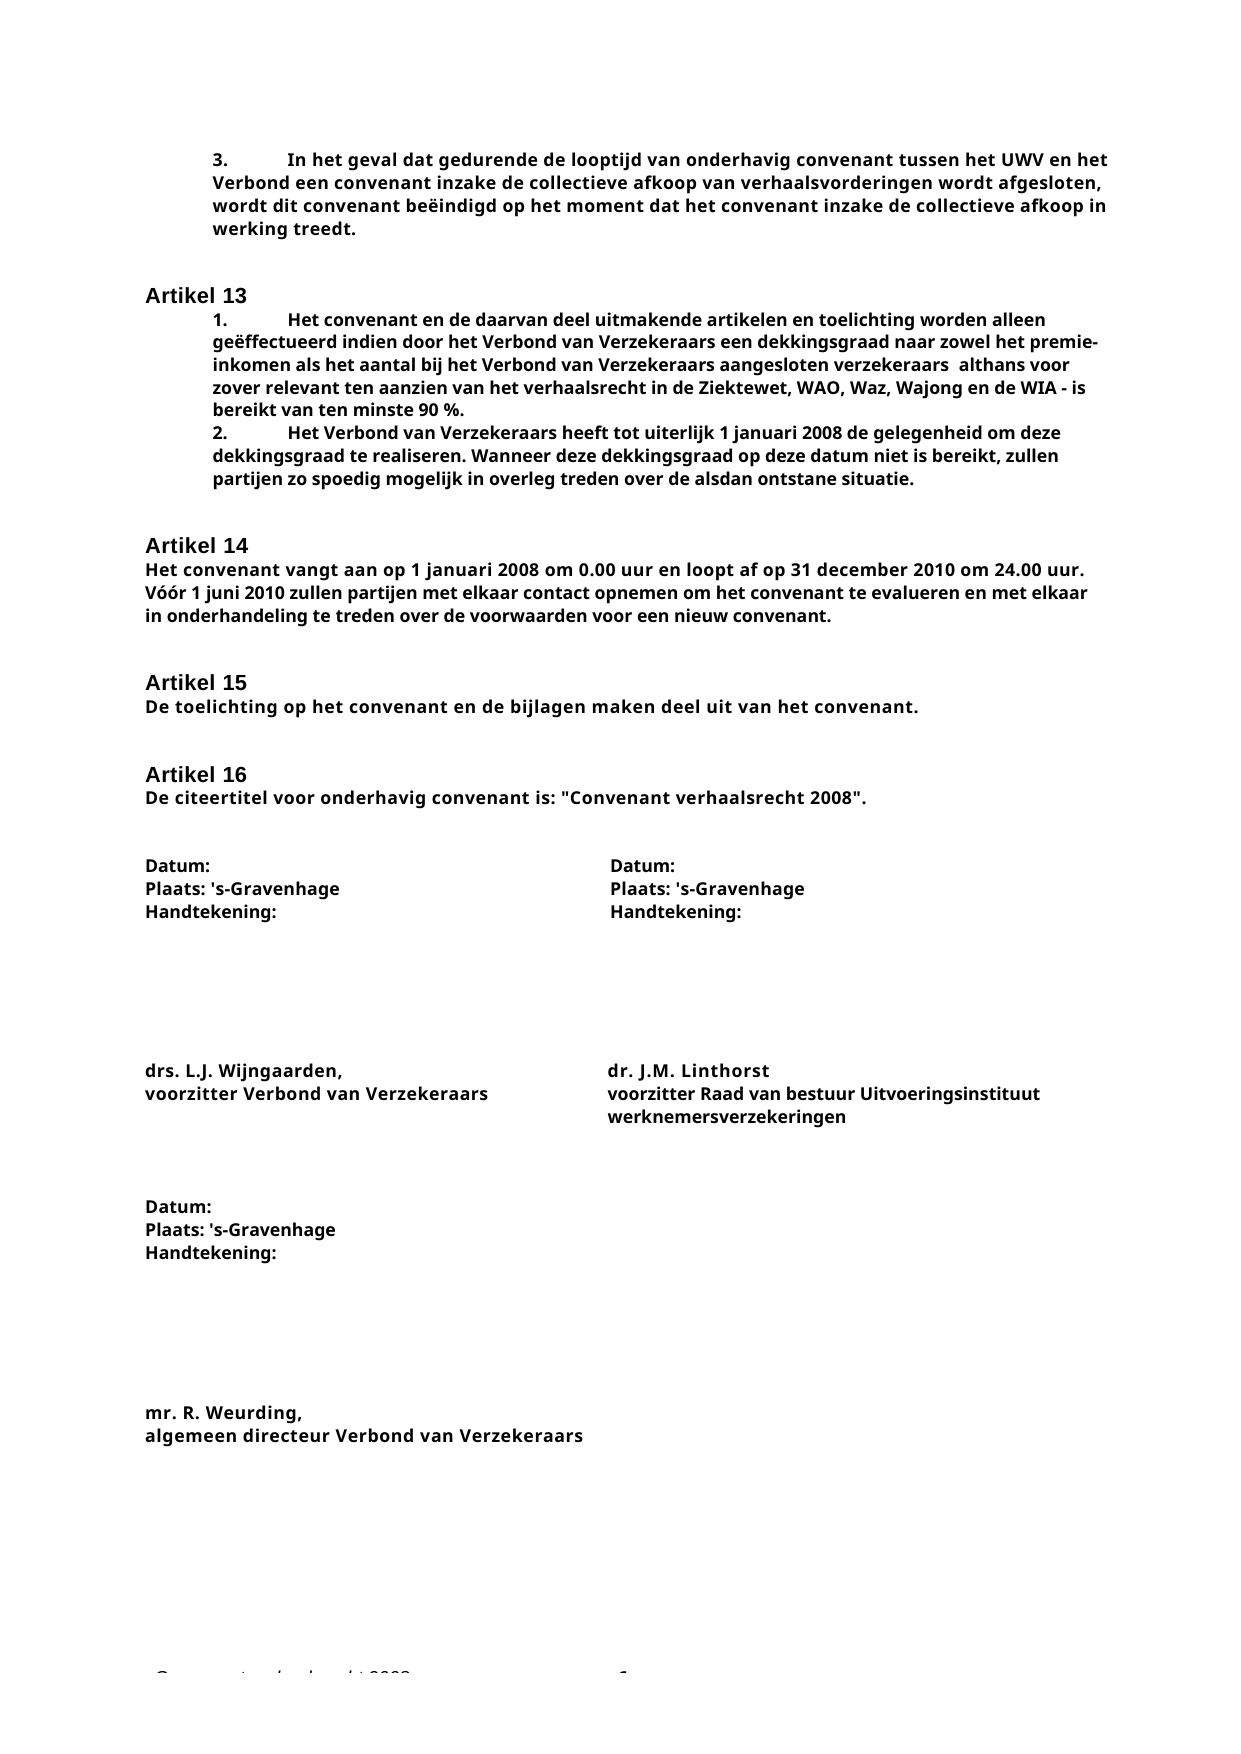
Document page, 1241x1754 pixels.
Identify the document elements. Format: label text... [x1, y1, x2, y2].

text Artikel 13 [145, 285, 1113, 308]
list Het convenant en de daarvan deel uitmakende artikelen en toelichting worden alleen geëffectueerd indien door het Verbond van Verzekeraars een dekkingsgraad naar zowel het premie-inkomen als het aantal bij het Verbond van Verzekeraars aangesloten verzekeraars althans voor zover relevant ten aanzien van het verhaalsrecht in de Ziektewet, WAO, Waz, Wajong en de WIA - is bereikt van ten minste 90 %. [212, 308, 1113, 421]
text Het convenant vangt aan op 1 januari 2008 om 0.00 uur en loopt af op 31 december 2010 om 24.00 uur. [145, 558, 1105, 581]
list In het geval dat gedurende de looptijd van onderhavig convenant tussen het UWV en het Verbond een convenant inzake de collectieve afkoop van verhaalsvorderingen wordt afgesloten, wordt dit convenant beëindigd op het moment dat het convenant inzake de collectieve afkoop in werking treedt. [212, 148, 1113, 239]
table_header dr. J.M. Linthorst voorzitter Raad van bestuur Uitvoeringsinstituut werknemersverzekeringen [600, 1059, 1112, 1449]
text Artikel 15 [145, 672, 1113, 695]
text Datum: Datum: [145, 854, 1113, 877]
text Plaats: 's-Gravenhage Plaats: 's-Gravenhage [145, 878, 1113, 900]
text De toelichting op het convenant en de bijlagen maken deel uit van het convenant. [145, 695, 1113, 718]
text Artikel 16 [145, 764, 1113, 787]
text Handtekening: Handtekening: [145, 900, 1113, 923]
list Het Verbond van Verzekeraars heeft tot uiterlijk 1 januari 2008 de gelegenheid om deze dekkingsgraad te realiseren. Wanneer deze dekkingsgraad op deze datum niet is bereikt, zullen partijen zo spoedig mogelijk in overleg treden over de alsdan ontstane situatie. [212, 422, 1113, 490]
text Artikel 14 [145, 536, 1113, 558]
table_header drs. L.J. Wijngaarden, voorzitter Verbond van Verzekeraars Datum: Plaats: 's-Gravenhage Handtekening: mr. R. Weurding, algemeen directeur Verbond van Verzekeraars [138, 1059, 600, 1449]
text Vóór 1 juni 2010 zullen partijen met elkaar contact opnemen om het convenant te evalueren en met elkaar in onderhandeling te treden over de voorwaarden voor een nieuw convenant. [145, 581, 1105, 627]
text De citeertitel voor onderhavig convenant is: "Convenant verhaalsrecht 2008". [145, 787, 1113, 809]
